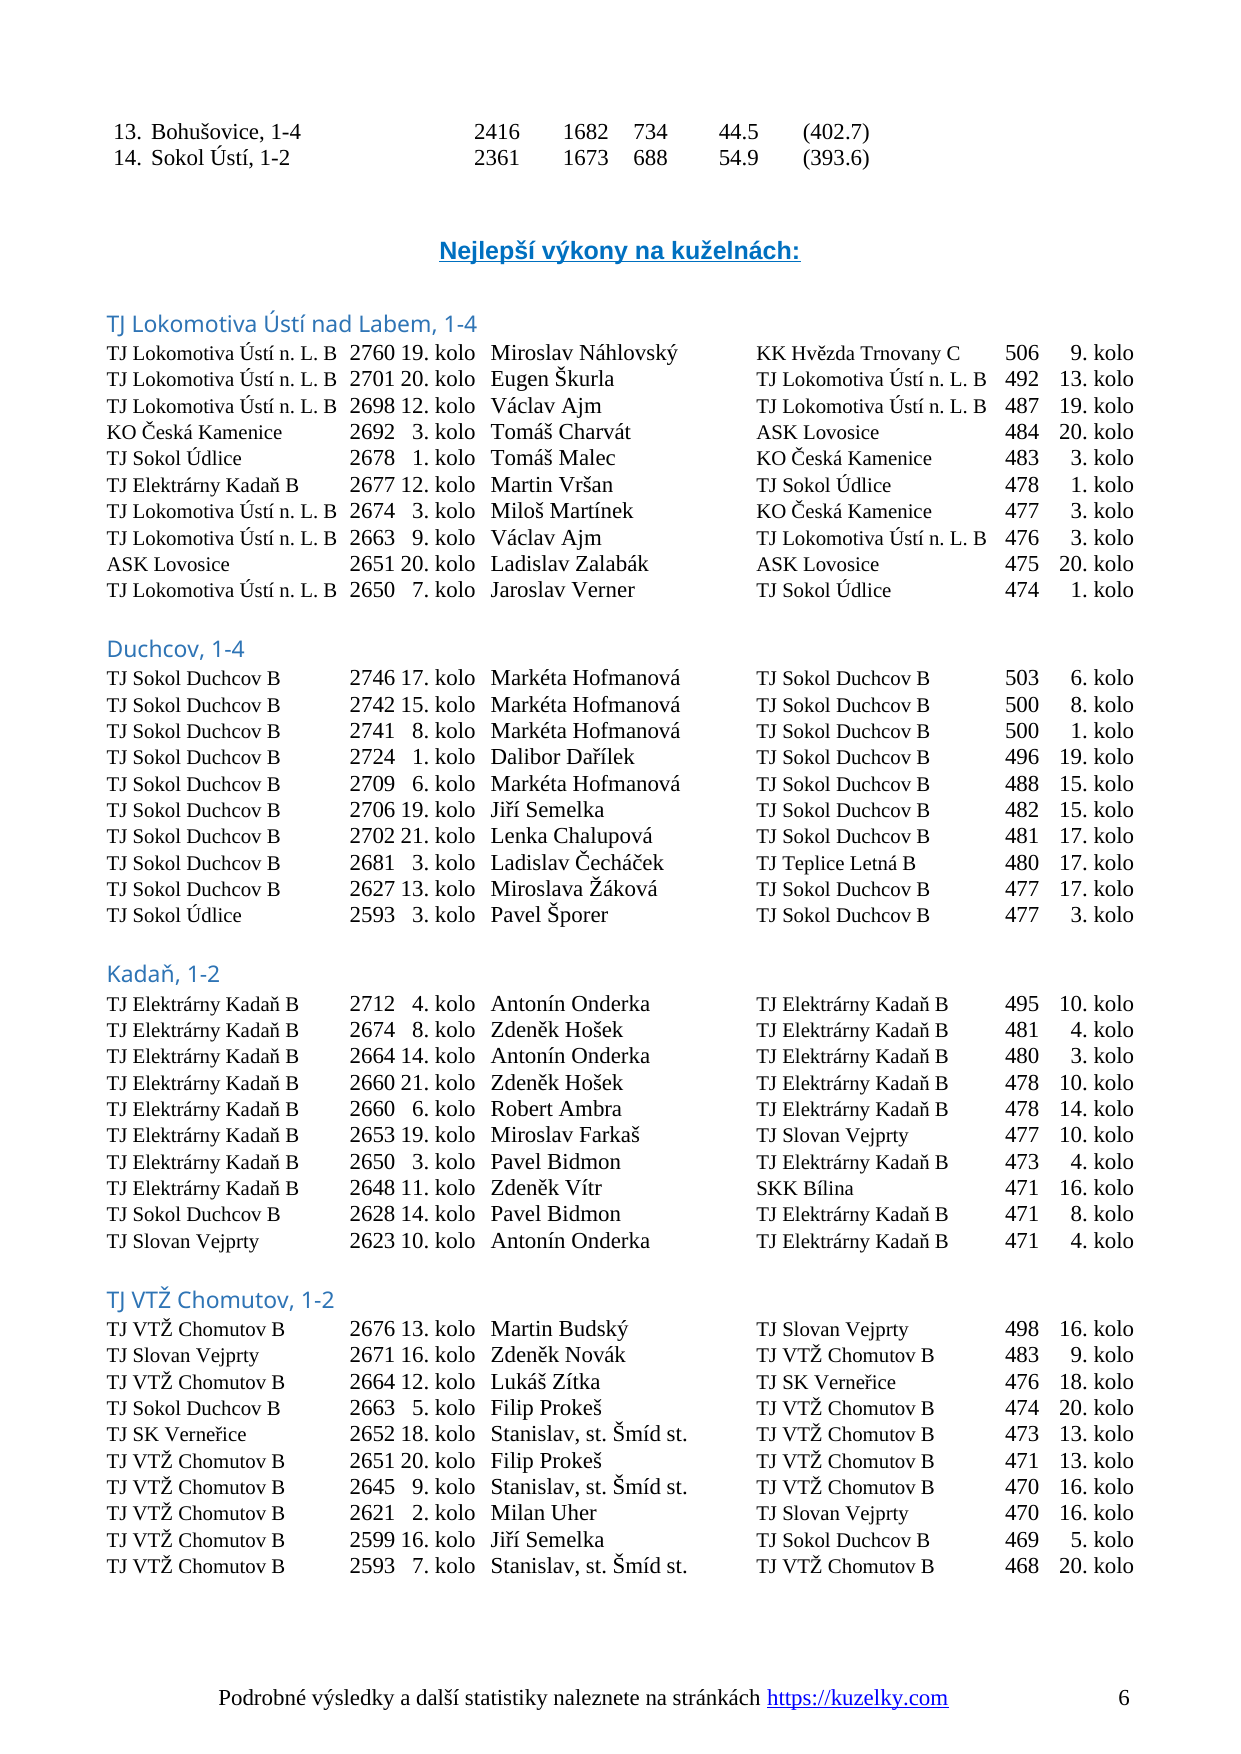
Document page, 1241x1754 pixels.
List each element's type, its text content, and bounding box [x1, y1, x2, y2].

text TJ Slovan Vejprty 2623 10. kolo Antonín Onderka TJ Elektrárny Kadaň B 471 4. kolo [106, 1227, 1134, 1253]
text TJ Lokomotiva Ústí n. L. B 2674 3. kolo Miloš Martínek KO Česká Kamenice 477 3. kolo [106, 497, 1134, 523]
text TJ Elektrárny Kadaň B 2712 4. kolo Antonín Onderka TJ Elektrárny Kadaň B 495 10. kolo [106, 990, 1134, 1016]
text TJ Sokol Duchcov B 2628 14. kolo Pavel Bidmon TJ Elektrárny Kadaň B 471 8. kolo [106, 1201, 1134, 1227]
text Nejlepší výkony na kuželnách: [94, 236, 1145, 265]
text TJ Sokol Duchcov B 2724 1. kolo Dalibor Dařílek TJ Sokol Duchcov B 496 19. kolo [106, 743, 1134, 770]
subtitle TJ Lokomotiva Ústí nad Labem, 1-4 [106, 308, 1134, 339]
text TJ SK Verneřice 2652 18. kolo Stanislav, st. Šmíd st. TJ VTŽ Chomutov B 473 13. kolo [106, 1420, 1134, 1447]
text TJ Sokol Duchcov B 2746 17. kolo Markéta Hofmanová TJ Sokol Duchcov B 503 6. kolo [106, 664, 1134, 691]
text TJ Lokomotiva Ústí n. L. B 2663 9. kolo Václav Ajm TJ Lokomotiva Ústí n. L. B 476 3. kolo [106, 523, 1134, 550]
text TJ Elektrárny Kadaň B 2677 12. kolo Martin Vršan TJ Sokol Údlice 478 1. kolo [106, 471, 1134, 497]
text TJ Slovan Vejprty 2671 16. kolo Zdeněk Novák TJ VTŽ Chomutov B 483 9. kolo [106, 1341, 1134, 1368]
text TJ Elektrárny Kadaň B 2650 3. kolo Pavel Bidmon TJ Elektrárny Kadaň B 473 4. kolo [106, 1148, 1134, 1174]
text TJ VTŽ Chomutov B 2599 16. kolo Jiří Semelka TJ Sokol Duchcov B 469 5. kolo [106, 1526, 1134, 1552]
text TJ Sokol Duchcov B 2742 15. kolo Markéta Hofmanová TJ Sokol Duchcov B 500 8. kolo [106, 691, 1134, 717]
text TJ VTŽ Chomutov B 2676 13. kolo Martin Budský TJ Slovan Vejprty 498 16. kolo [106, 1315, 1134, 1341]
text TJ VTŽ Chomutov B 2651 20. kolo Filip Prokeš TJ VTŽ Chomutov B 471 13. kolo [106, 1447, 1134, 1473]
text TJ Elektrárny Kadaň B 2648 11. kolo Zdeněk Vítr SKK Bílina 471 16. kolo [106, 1174, 1134, 1201]
text TJ Sokol Údlice 2593 3. kolo Pavel Šporer TJ Sokol Duchcov B 477 3. kolo [106, 902, 1134, 928]
text TJ Sokol Duchcov B 2681 3. kolo Ladislav Čecháček TJ Teplice Letná B 480 17. kolo [106, 849, 1134, 875]
text TJ Sokol Duchcov B 2706 19. kolo Jiří Semelka TJ Sokol Duchcov B 482 15. kolo [106, 796, 1134, 822]
text TJ Sokol Duchcov B 2741 8. kolo Markéta Hofmanová TJ Sokol Duchcov B 500 1. kolo [106, 717, 1134, 743]
text TJ Elektrárny Kadaň B 2660 21. kolo Zdeněk Hošek TJ Elektrárny Kadaň B 478 10. kolo [106, 1069, 1134, 1095]
text TJ Elektrárny Kadaň B 2674 8. kolo Zdeněk Hošek TJ Elektrárny Kadaň B 481 4. kolo [106, 1016, 1134, 1042]
text TJ VTŽ Chomutov B 2645 9. kolo Stanislav, st. Šmíd st. TJ VTŽ Chomutov B 470 16. kolo [106, 1473, 1134, 1499]
text KO Česká Kamenice 2692 3. kolo Tomáš Charvát ASK Lovosice 484 20. kolo [106, 418, 1134, 444]
subtitle Duchcov, 1-4 [106, 633, 1134, 664]
text TJ Lokomotiva Ústí n. L. B 2760 19. kolo Miroslav Náhlovský KK Hvězda Trnovany C 506 9. kolo [106, 339, 1134, 365]
subtitle Kadaň, 1-2 [106, 958, 1134, 990]
text TJ Elektrárny Kadaň B 2664 14. kolo Antonín Onderka TJ Elektrárny Kadaň B 480 3. kolo [106, 1042, 1134, 1069]
text TJ Lokomotiva Ústí n. L. B 2650 7. kolo Jaroslav Verner TJ Sokol Údlice 474 1. kolo [106, 576, 1134, 603]
text TJ Sokol Údlice 2678 1. kolo Tomáš Malec KO Česká Kamenice 483 3. kolo [106, 444, 1134, 471]
text TJ Lokomotiva Ústí n. L. B 2701 20. kolo Eugen Škurla TJ Lokomotiva Ústí n. L. B 492 13. kolo [106, 365, 1134, 392]
text TJ VTŽ Chomutov B 2664 12. kolo Lukáš Zítka TJ SK Verneřice 476 18. kolo [106, 1368, 1134, 1394]
text TJ Sokol Duchcov B 2663 5. kolo Filip Prokeš TJ VTŽ Chomutov B 474 20. kolo [106, 1394, 1134, 1420]
text TJ Elektrárny Kadaň B 2653 19. kolo Miroslav Farkaš TJ Slovan Vejprty 477 10. kolo [106, 1121, 1134, 1148]
text TJ VTŽ Chomutov B 2593 7. kolo Stanislav, st. Šmíd st. TJ VTŽ Chomutov B 468 20. kolo [106, 1552, 1134, 1578]
text 14. Sokol Ústí, 1-2 2361 1673 688 54.9 (393.6) [106, 144, 1134, 171]
text ASK Lovosice 2651 20. kolo Ladislav Zalabák ASK Lovosice 475 20. kolo [106, 550, 1134, 576]
text TJ Sokol Duchcov B 2627 13. kolo Miroslava Žáková TJ Sokol Duchcov B 477 17. kolo [106, 875, 1134, 902]
text TJ Sokol Duchcov B 2709 6. kolo Markéta Hofmanová TJ Sokol Duchcov B 488 15. kolo [106, 770, 1134, 796]
text 13. Bohušovice, 1-4 2416 1682 734 44.5 (402.7) [106, 118, 1134, 144]
text TJ Lokomotiva Ústí n. L. B 2698 12. kolo Václav Ajm TJ Lokomotiva Ústí n. L. B 487 19. kolo [106, 392, 1134, 418]
text TJ Elektrárny Kadaň B 2660 6. kolo Robert Ambra TJ Elektrárny Kadaň B 478 14. kolo [106, 1095, 1134, 1121]
subtitle TJ VTŽ Chomutov, 1-2 [106, 1284, 1134, 1315]
text TJ Sokol Duchcov B 2702 21. kolo Lenka Chalupová TJ Sokol Duchcov B 481 17. kolo [106, 822, 1134, 849]
text TJ VTŽ Chomutov B 2621 2. kolo Milan Uher TJ Slovan Vejprty 470 16. kolo [106, 1499, 1134, 1526]
